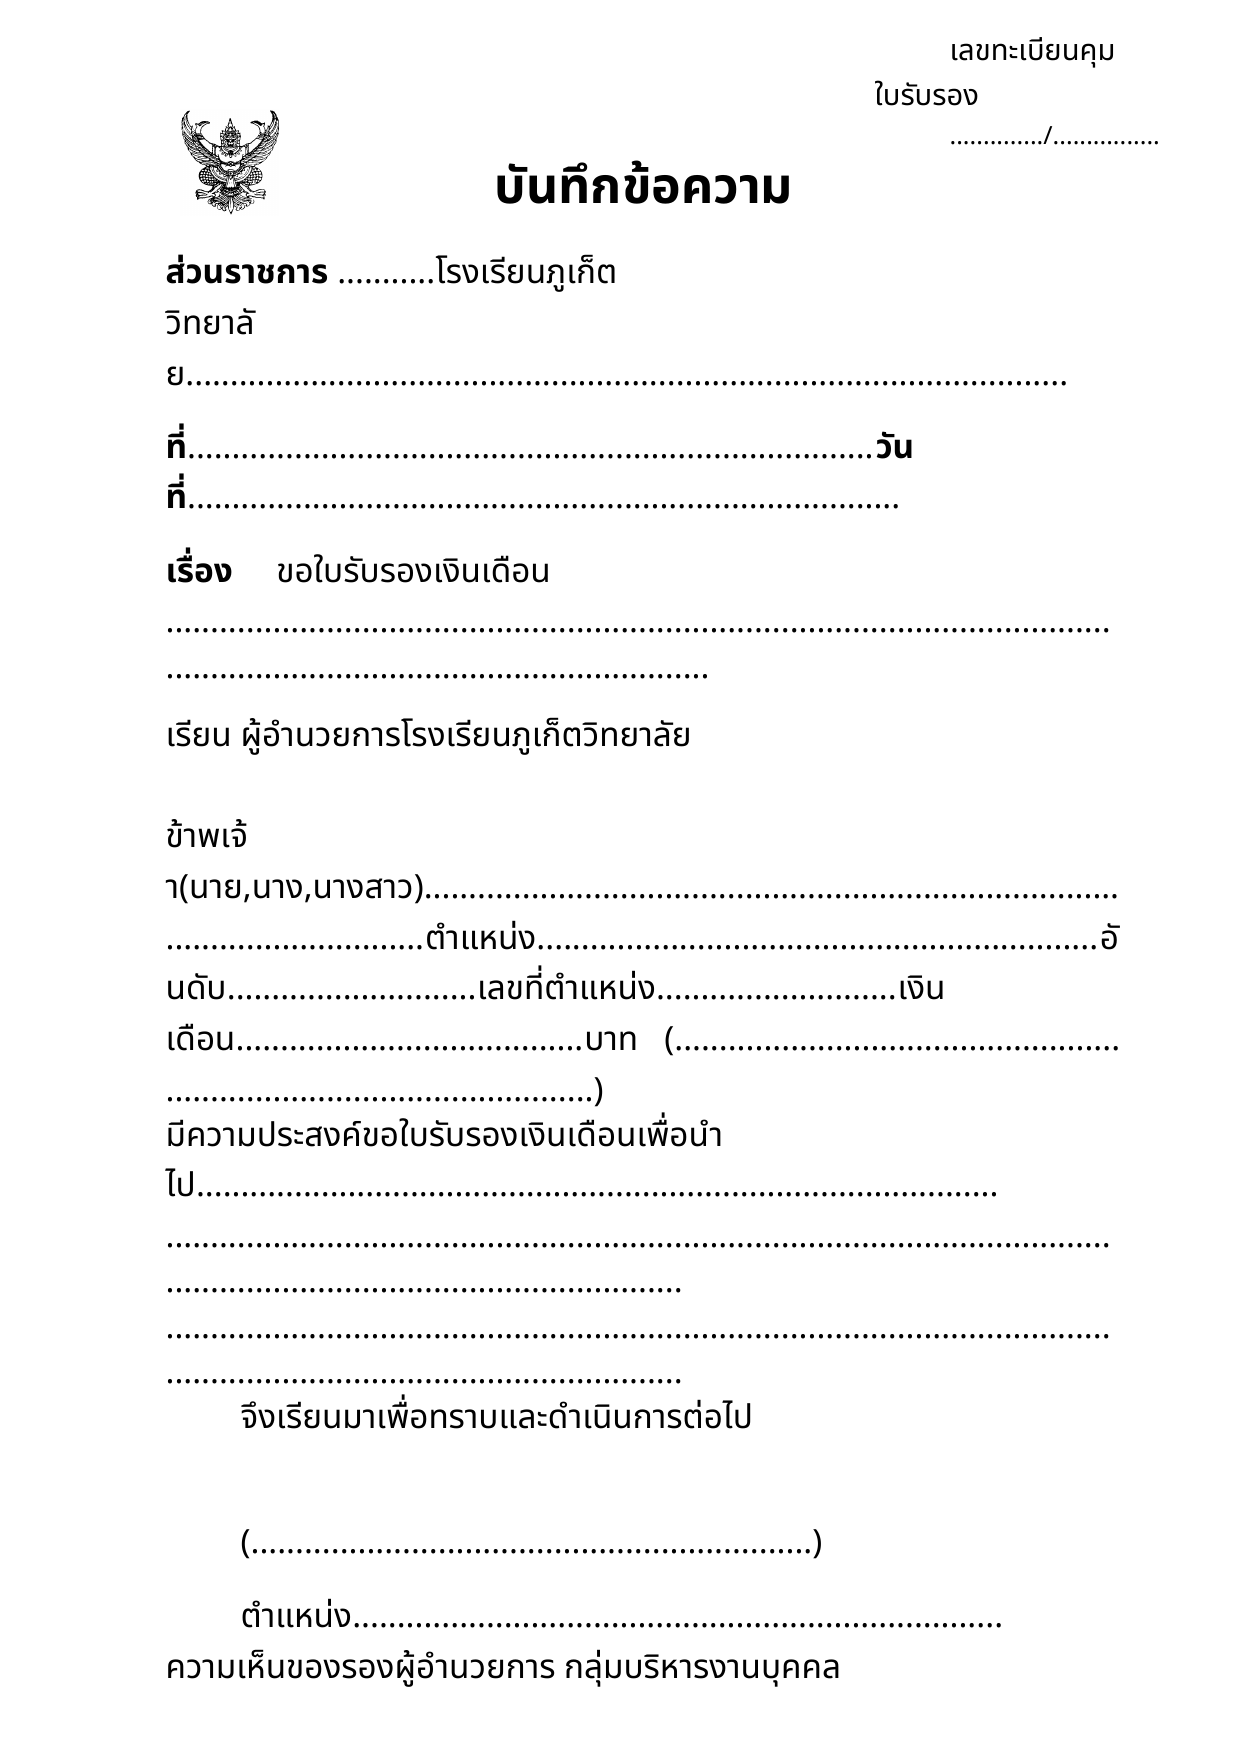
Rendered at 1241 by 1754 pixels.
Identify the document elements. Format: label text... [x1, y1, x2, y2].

picture [180, 109, 279, 216]
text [165, 1489, 1122, 1563]
text ข้าพเจ้า(นาย,นาง,นางสาว)...........................................................................................................ตำแหน่ง...............................................................อันดับ............................เลขที่ตำแหน่ง...........................เงินเดือน.......................................บาท (..................................................................................................) [165, 784, 1122, 1111]
text จึงเรียนมาเพื่อทราบและดำเนินการต่อไป [165, 1393, 1122, 1444]
text มีความประสงค์ขอใบรับรองเงินเดือนเพื่อนำไป.......................................................................................... [165, 1111, 1122, 1212]
text ที่.............................................................................วันที่................................................................................ [165, 423, 1122, 524]
text .................................................................................................................................................................... [165, 1212, 1122, 1303]
text บันทึกข้อความ [165, 150, 1122, 226]
text ความเห็นของรองผู้อำนวยการ กลุ่มบริหารงานบุคคล [165, 1643, 1122, 1693]
text ตำแหน่ง......................................................................... [165, 1563, 1122, 1643]
text เรียน ผู้อำนวยการโรงเรียนภูเก็ตวิทยาลัย [165, 711, 1122, 761]
text ....................................................................................................................................................................... [165, 597, 1122, 688]
text ส่วนราชการ ...........โรงเรียนภูเก็ตวิทยาลัย................................................................................................... [165, 248, 1122, 400]
text .................................................................................................................................................................... [165, 1303, 1122, 1393]
text เรื่อง ขอใบรับรองเงินเดือน [165, 547, 1122, 597]
